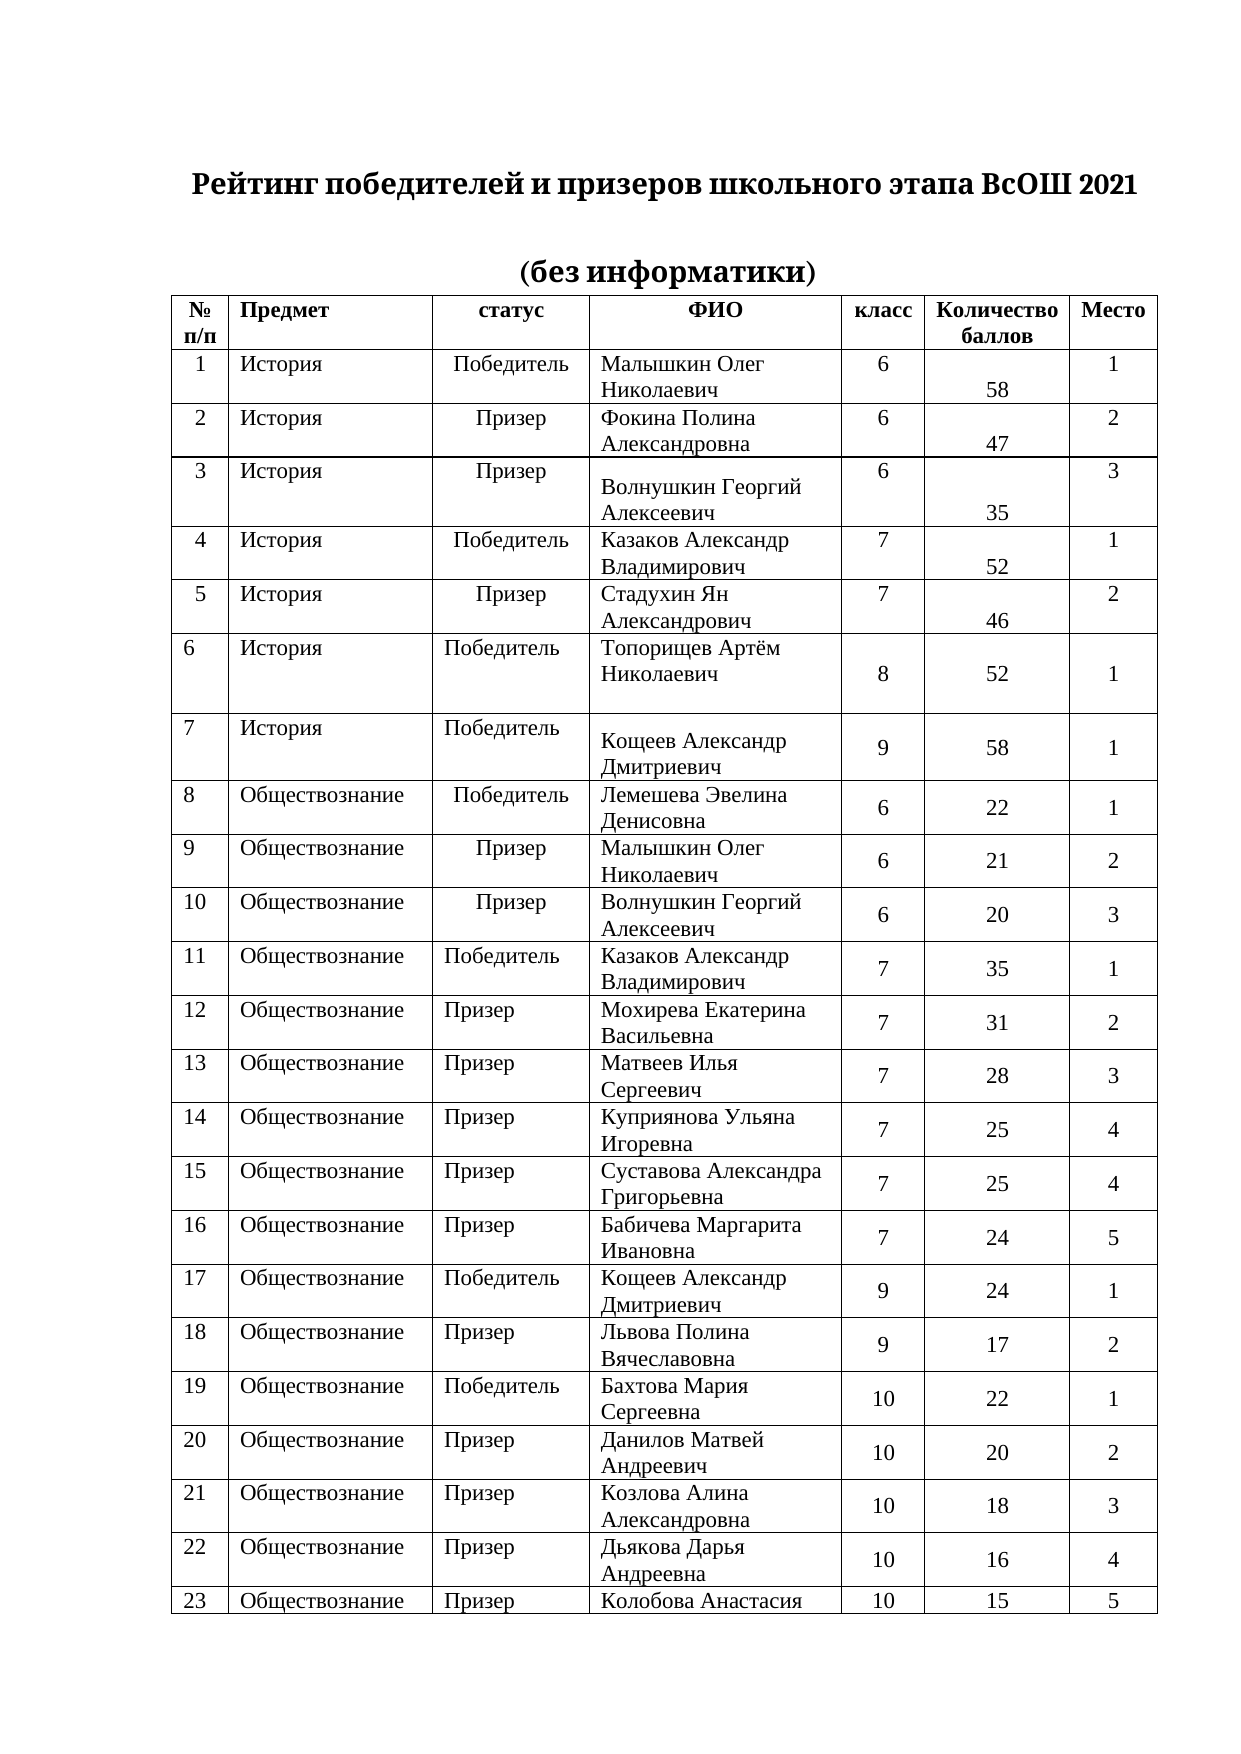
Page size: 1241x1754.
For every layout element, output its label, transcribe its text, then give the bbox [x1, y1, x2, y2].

table_cell 6 [842, 404, 924, 456]
table_cell 17 [925, 1318, 1069, 1371]
table_cell 7 [842, 996, 924, 1048]
table_cell История [229, 404, 432, 456]
table_cell Суставова Александра Григорьевна [590, 1157, 841, 1210]
table_cell 6 [842, 458, 924, 526]
table_cell Призер [433, 580, 589, 633]
table_cell Обществознание [229, 888, 432, 941]
table_cell 6 [842, 888, 924, 941]
table_cell Казаков Александр Владимирович [590, 527, 841, 579]
table_cell 16 [925, 1533, 1069, 1586]
table_cell Призер [433, 1318, 589, 1371]
table_cell История [229, 350, 432, 403]
table_cell 7 [842, 1050, 924, 1102]
table_cell 10 [842, 1587, 924, 1613]
table_cell 46 [925, 580, 1069, 633]
table_cell 9 [842, 1265, 924, 1317]
table_cell 20 [925, 1426, 1069, 1478]
table_cell 13 [172, 1050, 228, 1102]
table_cell Стадухин Ян Александрович [590, 580, 841, 633]
table_cell 24 [925, 1211, 1069, 1263]
table_header № п/п [172, 296, 228, 349]
table_header класс [842, 296, 924, 349]
table_cell 7 [172, 714, 228, 780]
table_cell Победитель [433, 1372, 589, 1425]
table_cell Обществознание [229, 1157, 432, 1210]
table_cell 15 [925, 1587, 1069, 1613]
table_cell 4 [1070, 1533, 1157, 1586]
table_cell 7 [842, 1211, 924, 1263]
table_cell Призер [433, 404, 589, 456]
table_cell 21 [172, 1480, 228, 1532]
table_cell Казаков Александр Владимирович [590, 942, 841, 995]
table_cell 47 [925, 404, 1069, 456]
table_header Предмет [229, 296, 432, 349]
table_cell Бабичева Маргарита Ивановна [590, 1211, 841, 1263]
table_cell Призер [433, 1426, 589, 1478]
table_cell 9 [172, 835, 228, 887]
table_cell 6 [842, 835, 924, 887]
table_cell Призер [433, 888, 589, 941]
table_cell 7 [842, 942, 924, 995]
table_cell 17 [172, 1265, 228, 1317]
table_cell Кощеев Александр Дмитриевич [590, 1265, 841, 1317]
table_cell 19 [172, 1372, 228, 1425]
table_cell 10 [172, 888, 228, 941]
table_cell Призер [433, 1103, 589, 1156]
table_cell 2 [1070, 835, 1157, 887]
table_cell 22 [925, 781, 1069, 833]
table_cell Призер [433, 1533, 589, 1586]
table_cell 1 [1070, 714, 1157, 780]
table_cell Львова Полина Вячеславовна [590, 1318, 841, 1371]
table_cell Дьякова Дарья Андреевна [590, 1533, 841, 1586]
table_cell 25 [925, 1103, 1069, 1156]
table_cell Призер [433, 835, 589, 887]
table_cell Обществознание [229, 1533, 432, 1586]
table_cell 8 [842, 634, 924, 713]
table_cell 16 [172, 1211, 228, 1263]
table_cell Обществознание [229, 1050, 432, 1102]
table_cell Победитель [433, 714, 589, 780]
table_cell 12 [172, 996, 228, 1048]
table_cell Обществознание [229, 1265, 432, 1317]
table_cell Обществознание [229, 781, 432, 833]
table_cell 2 [1070, 404, 1157, 456]
table_cell 2 [1070, 996, 1157, 1048]
table_cell Куприянова Ульяна Игоревна [590, 1103, 841, 1156]
table_cell История [229, 527, 432, 579]
table_cell 6 [842, 781, 924, 833]
table_cell Призер [433, 458, 589, 526]
table_cell Призер [433, 1587, 589, 1613]
table_cell 5 [172, 580, 228, 633]
table_cell Мохирева Екатерина Васильевна [590, 996, 841, 1048]
table_cell 18 [172, 1318, 228, 1371]
table_cell 10 [842, 1533, 924, 1586]
table_cell 31 [925, 996, 1069, 1048]
table_cell Обществознание [229, 1372, 432, 1425]
table_cell 3 [1070, 1050, 1157, 1102]
table_cell Обществознание [229, 942, 432, 995]
table_cell 10 [842, 1372, 924, 1425]
table_cell 3 [172, 458, 228, 526]
table_cell 22 [172, 1533, 228, 1586]
table_cell 1 [1070, 634, 1157, 713]
table_cell 11 [172, 942, 228, 995]
table_cell 21 [925, 835, 1069, 887]
table_cell 58 [925, 350, 1069, 403]
table_cell Призер [433, 1157, 589, 1210]
table_cell 22 [925, 1372, 1069, 1425]
table_cell 4 [1070, 1157, 1157, 1210]
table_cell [590, 1587, 841, 1613]
table_cell 6 [172, 634, 228, 713]
table_cell Победитель [433, 781, 589, 833]
table_cell 3 [1070, 1480, 1157, 1532]
table_cell 23 [172, 1587, 228, 1613]
table_cell 52 [925, 527, 1069, 579]
table_cell Победитель [433, 527, 589, 579]
table_cell 1 [172, 350, 228, 403]
table_cell 15 [172, 1157, 228, 1210]
table_header статус [433, 296, 589, 349]
table_cell 1 [1070, 1265, 1157, 1317]
table_cell 25 [925, 1157, 1069, 1210]
table_cell 6 [842, 350, 924, 403]
table_cell 2 [1070, 1426, 1157, 1478]
table_cell Фокина Полина Александровна [590, 404, 841, 456]
table_header ФИО [590, 296, 841, 349]
table_cell История [229, 714, 432, 780]
table_cell Обществознание [229, 1587, 432, 1613]
table_cell История [229, 458, 432, 526]
table_cell 5 [1070, 1211, 1157, 1263]
table_cell Малышкин Олег Николаевич [590, 350, 841, 403]
table_cell Волнушкин Георгий Алексеевич [590, 888, 841, 941]
table_cell 28 [925, 1050, 1069, 1102]
table_cell Данилов Матвей Андреевич [590, 1426, 841, 1478]
subtitle Рейтинг победителей и призеров школьного этапа ВсОШ 2021 [177, 168, 1152, 202]
table_cell История [229, 634, 432, 713]
table_cell Победитель [433, 634, 589, 713]
table_cell 9 [842, 714, 924, 780]
table_cell 9 [842, 1318, 924, 1371]
table_cell 5 [1070, 1587, 1157, 1613]
table_header Место [1070, 296, 1157, 349]
subtitle (без информатики) [177, 257, 1152, 290]
table_cell 35 [925, 458, 1069, 526]
table_cell 2 [1070, 1318, 1157, 1371]
table_cell Обществознание [229, 1480, 432, 1532]
table_cell Победитель [433, 942, 589, 995]
table_cell 20 [925, 888, 1069, 941]
table_cell 3 [1070, 458, 1157, 526]
table_cell 1 [1070, 350, 1157, 403]
table_cell 3 [1070, 888, 1157, 941]
table_header Количество баллов [925, 296, 1069, 349]
table_cell 1 [1070, 527, 1157, 579]
table_cell 1 [1070, 942, 1157, 995]
table_cell Лемешева Эвелина Денисовна [590, 781, 841, 833]
table_cell Призер [433, 1050, 589, 1102]
table_cell 35 [925, 942, 1069, 995]
table_cell Победитель [433, 350, 589, 403]
table_cell 4 [1070, 1103, 1157, 1156]
table_cell Кощеев Александр Дмитриевич [590, 714, 841, 780]
table_cell Матвеев Илья Сергеевич [590, 1050, 841, 1102]
table_cell 10 [842, 1480, 924, 1532]
table_cell Призер [433, 1480, 589, 1532]
table_cell Обществознание [229, 1318, 432, 1371]
table_cell 7 [842, 527, 924, 579]
table_cell 14 [172, 1103, 228, 1156]
table_cell Обществознание [229, 1211, 432, 1263]
table_cell 18 [925, 1480, 1069, 1532]
table_cell Бахтова Мария Сергеевна [590, 1372, 841, 1425]
table_cell Топорищев Артём Николаевич [590, 634, 841, 713]
table_cell Козлова Алина Александровна [590, 1480, 841, 1532]
table_cell 2 [1070, 580, 1157, 633]
table_cell 1 [1070, 1372, 1157, 1425]
table_cell 52 [925, 634, 1069, 713]
table_cell 24 [925, 1265, 1069, 1317]
table_cell 7 [842, 1103, 924, 1156]
table_cell 8 [172, 781, 228, 833]
table_cell 2 [172, 404, 228, 456]
table_cell История [229, 580, 432, 633]
table_cell 1 [1070, 781, 1157, 833]
table_cell Обществознание [229, 835, 432, 887]
table_cell Малышкин Олег Николаевич [590, 835, 841, 887]
table_cell 20 [172, 1426, 228, 1478]
table_cell Призер [433, 1211, 589, 1263]
table_cell 7 [842, 580, 924, 633]
table_cell 7 [842, 1157, 924, 1210]
table_cell 10 [842, 1426, 924, 1478]
table_cell 58 [925, 714, 1069, 780]
table_cell Обществознание [229, 1103, 432, 1156]
table_cell Волнушкин Георгий Алексеевич [590, 458, 841, 526]
table_cell 4 [172, 527, 228, 579]
table_cell Призер [433, 996, 589, 1048]
table_cell Обществознание [229, 996, 432, 1048]
table_cell Победитель [433, 1265, 589, 1317]
table_cell Обществознание [229, 1426, 432, 1478]
